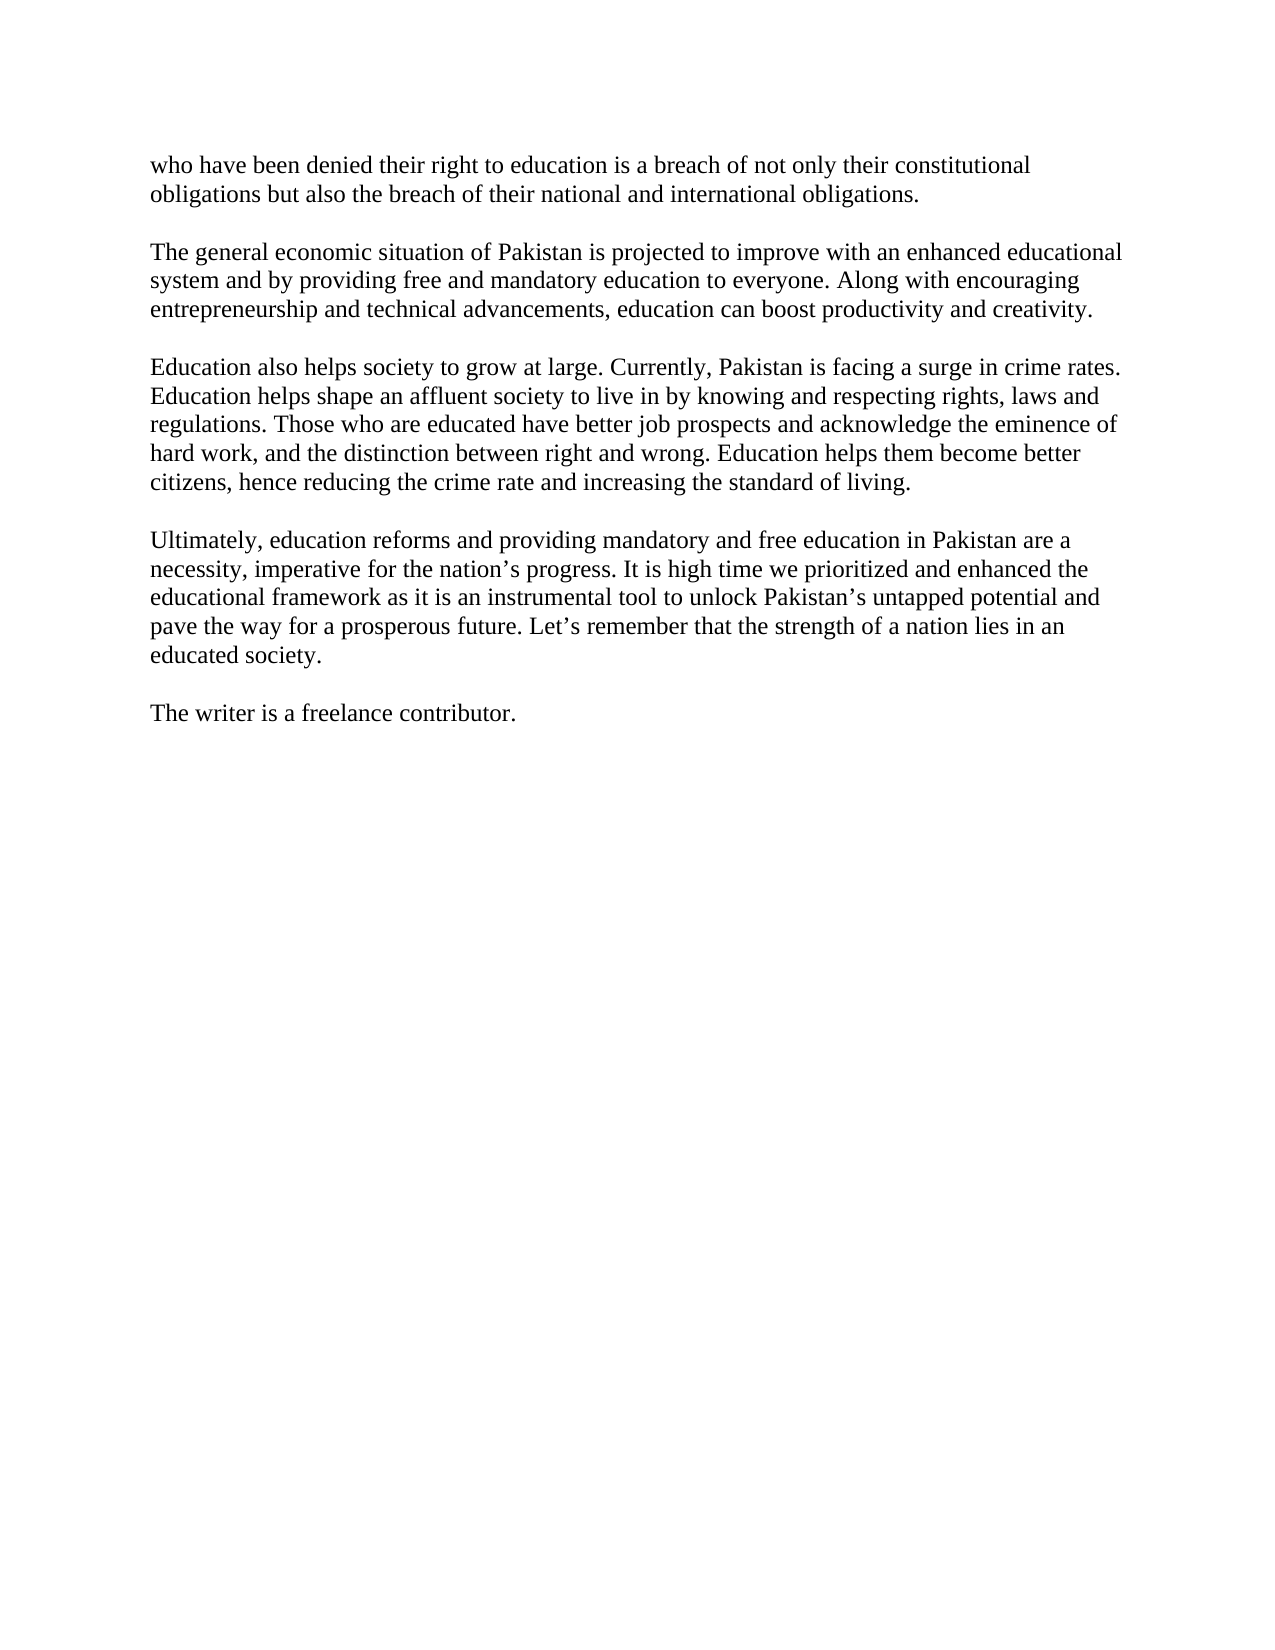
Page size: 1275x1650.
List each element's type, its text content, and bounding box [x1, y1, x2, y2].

text The general economic situation of Pakistan is projected to improve with an enhanced educational system and by providing free and mandatory education to everyone. Along with encouraging entrepreneurship and technical advancements, education can boost productivity and creativity. [150, 237, 1125, 323]
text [150, 150, 1125, 207]
text Education also helps society to grow at large. Currently, Pakistan is facing a surge in crime rates. Education helps shape an affluent society to live in by knowing and respecting rights, laws and regulations. Those who are educated have better job prospects and acknowledge the eminence of hard work, and the distinction between right and wrong. Education helps them become better citizens, hence reducing the crime rate and increasing the standard of living. [150, 352, 1125, 496]
text The writer is a freelance contributor. [150, 698, 1125, 727]
text Ultimately, education reforms and providing mandatory and free education in Pakistan are a necessity, imperative for the nation’s progress. It is high time we prioritized and enhanced the educational framework as it is an instrumental tool to unlock Pakistan’s untapped potential and pave the way for a prosperous future. Let’s remember that the strength of a nation lies in an educated society. [150, 525, 1125, 669]
